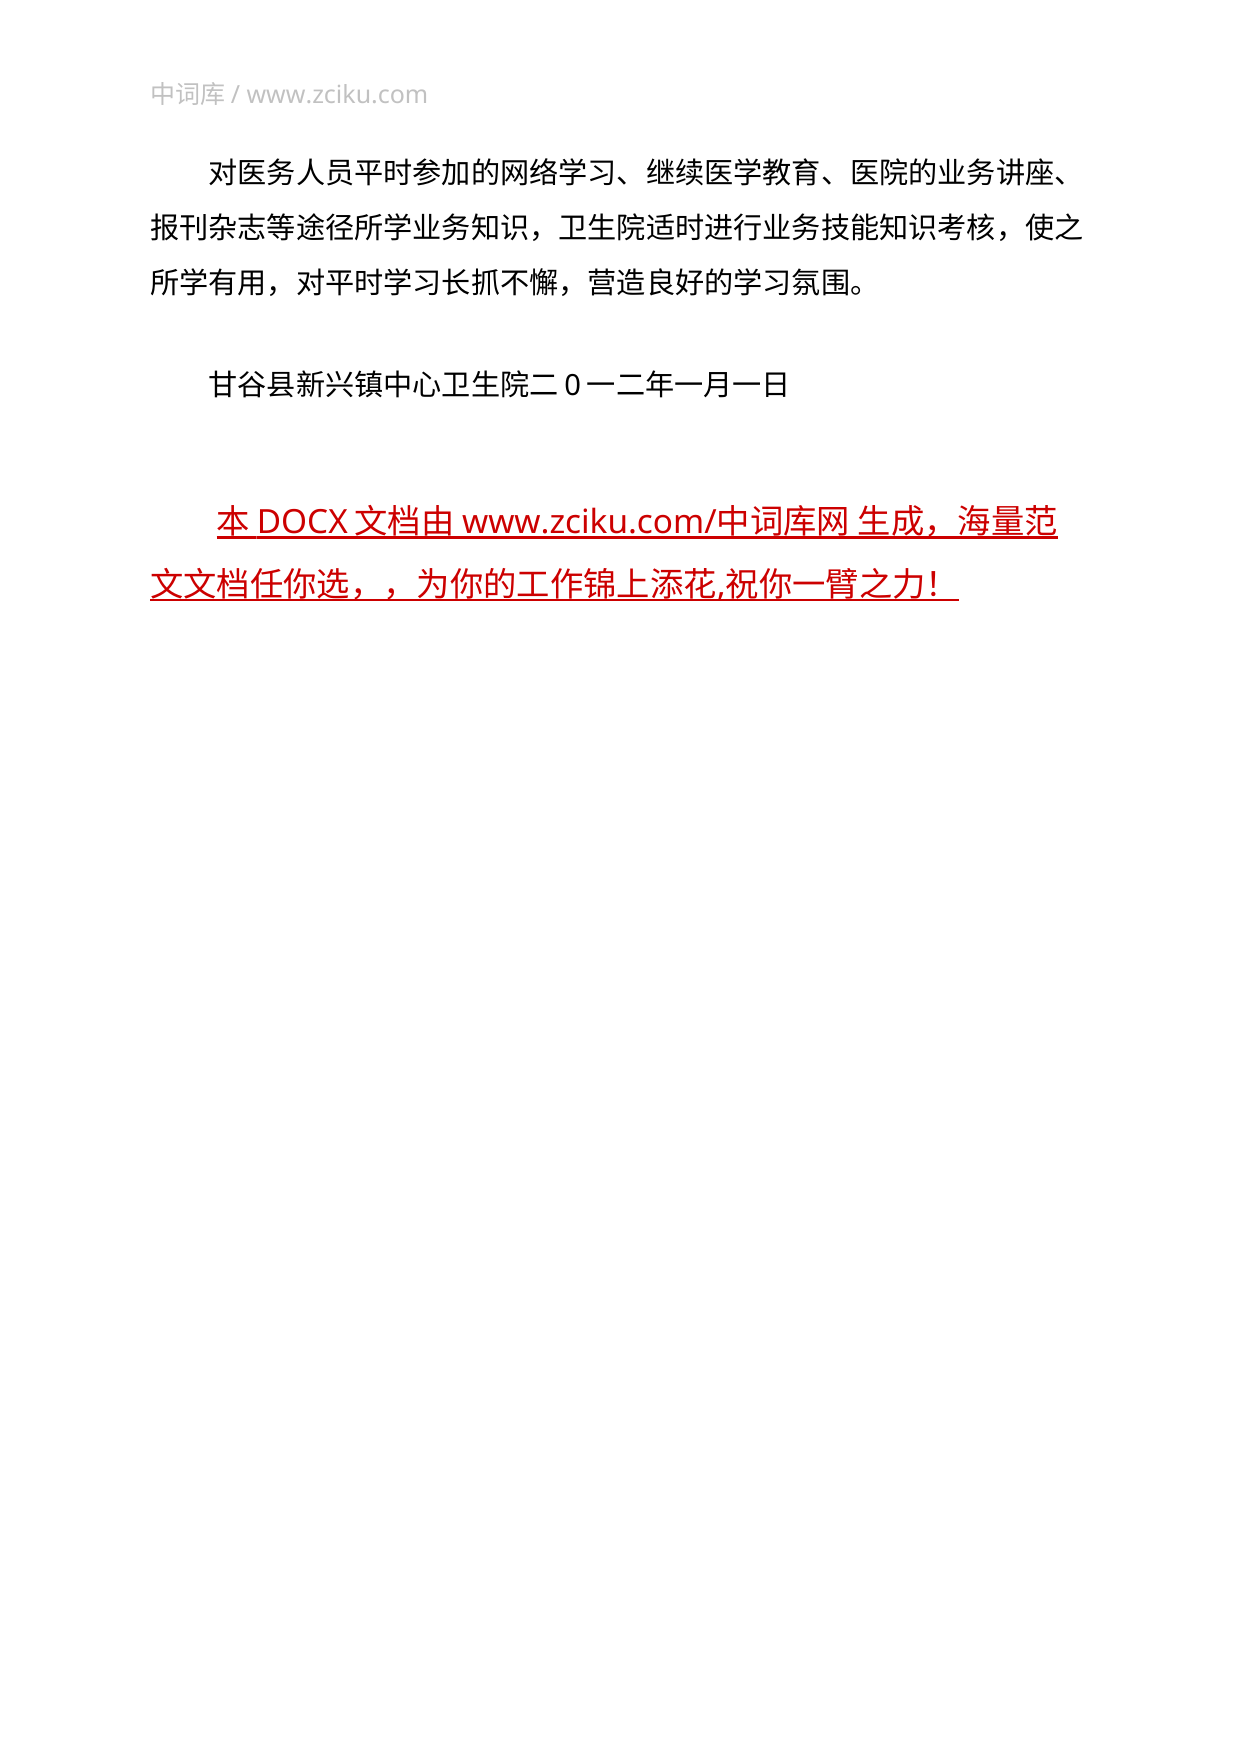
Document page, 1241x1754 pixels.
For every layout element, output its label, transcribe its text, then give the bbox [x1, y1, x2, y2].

text 本DOCX文档由 www.zciku.com/中词库网 生成，海量范文文档任你选，，为你的工作锦上添花,祝你一臂之力！ [150, 495, 1090, 606]
text 甘谷县新兴镇中心卫生院二0一二年一月一日 [150, 362, 1090, 404]
text 对医务人员平时参加的网络学习、继续医学教育、医院的业务讲座、报刊杂志等途径所学业务知识，卫生院适时进行业务技能知识考核，使之所学有用，对平时学习长抓不懈，营造良好的学习氛围。 [150, 150, 1090, 302]
